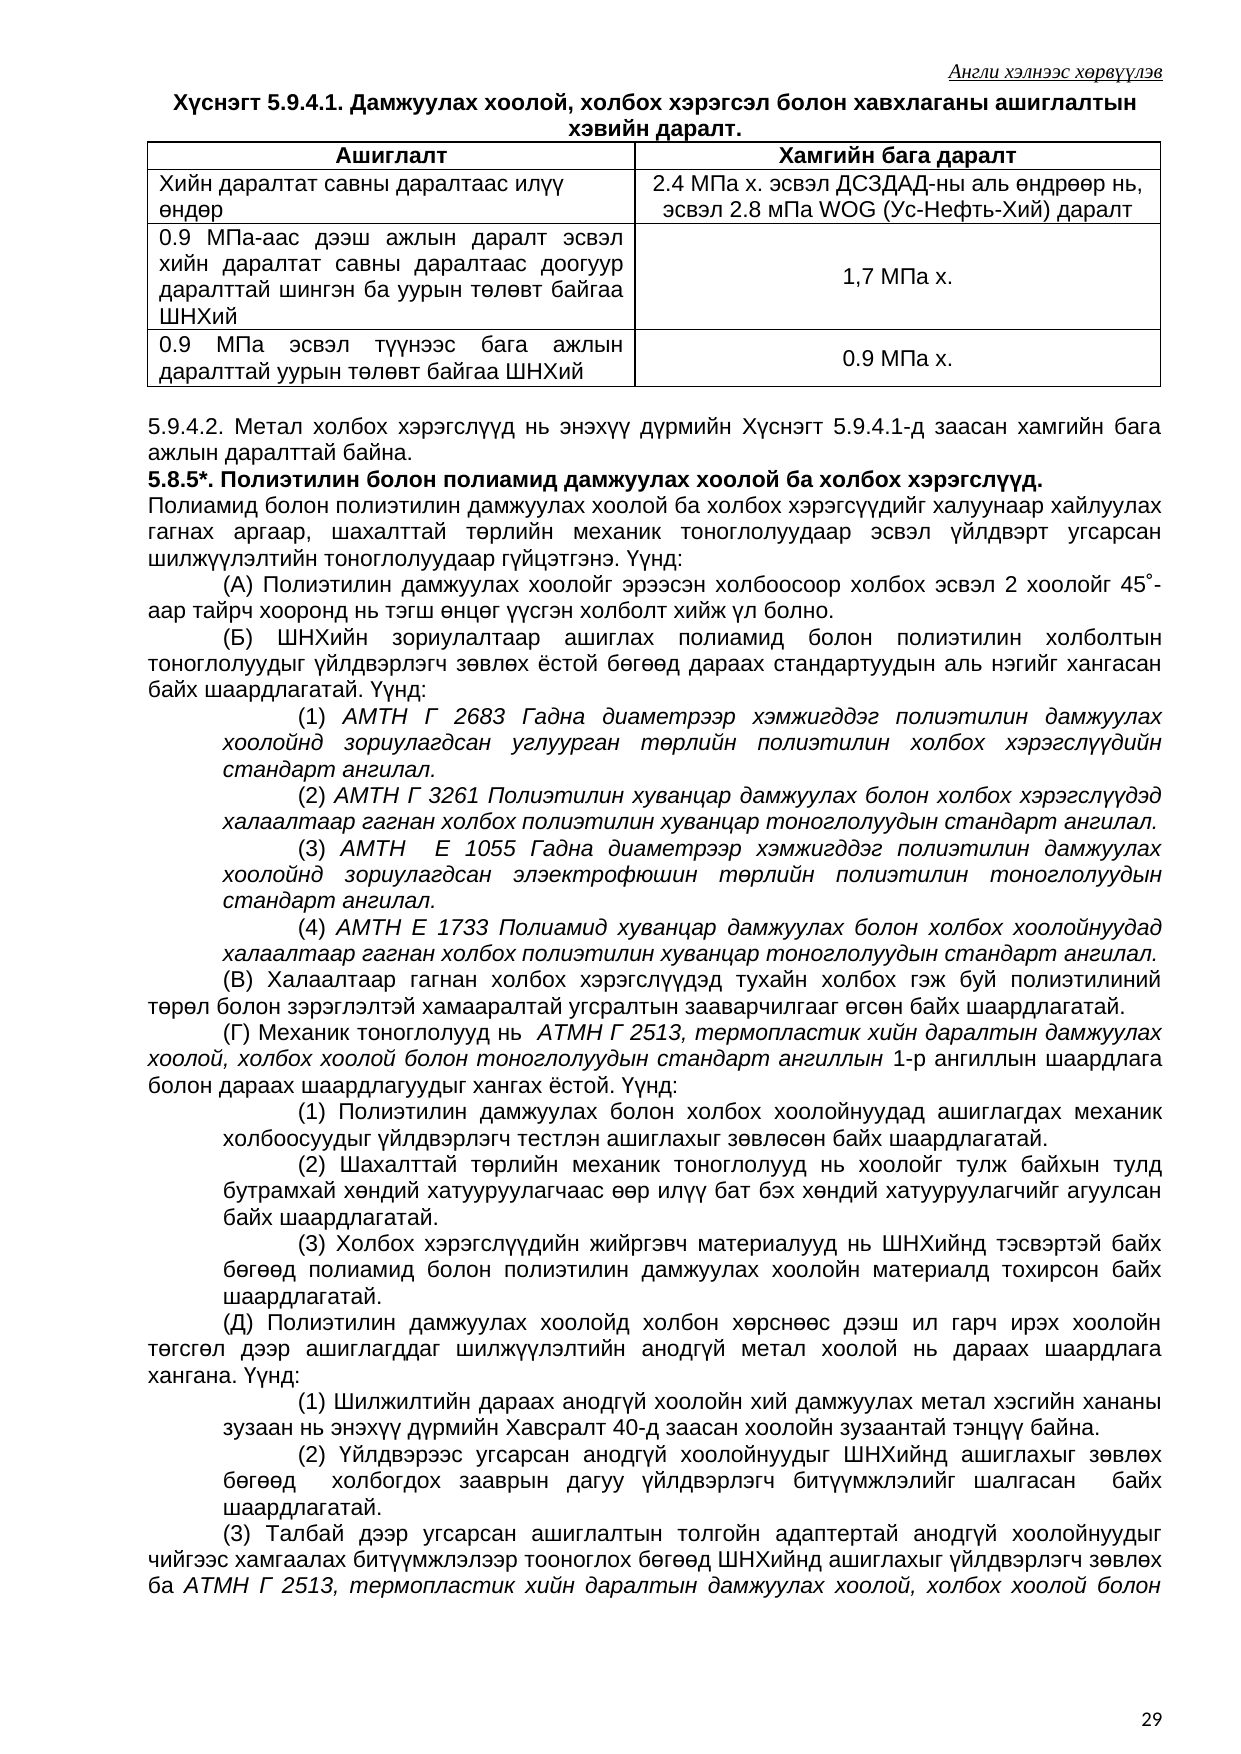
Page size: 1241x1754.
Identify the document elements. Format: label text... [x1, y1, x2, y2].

text (Г) Механик тоноглолууд нь АТМН Г 2513, термопластик хийн даралтын дамжуулах хоолой, холбох хоолой болон тоноглолуудын стандарт ангиллын 1-р ангиллын шаардлага болон дараах шаардлагуудыг хангах ёстой. Үүнд: [148, 1019, 1162, 1098]
text (1) Шилжилтийн дараах анодгүй хоолойн хий дамжуулах метал хэсгийн хананы зузаан нь энэхүү дүрмийн Хавсралт 40-д заасан хоолойн зузаантай тэнцүү байна. [223, 1388, 1162, 1441]
text (2) АМТН Г 3261 Полиэтилин хуванцар дамжуулах болон холбох хэрэгслүүдэд халаалтаар гагнан холбох полиэтилин хуванцар тоноглолуудын стандарт ангилал. [223, 782, 1162, 834]
text (2) Үйлдвэрээс угсарсан анодгүй хоолойнуудыг ШНХийнд ашиглахыг зөвлөх бөгөөд холбогдох зааврын дагуу үйлдвэрлэгч битүүмжлэлийг шалгасан байх шаардлагатай. [223, 1441, 1162, 1520]
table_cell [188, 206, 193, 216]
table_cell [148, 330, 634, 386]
text (В) Халаалтаар гагнан холбох хэрэгслүүдэд тухайн холбох гэж буй полиэтилиний төрөл болон зэрэглэлтэй хамааралтай угсралтын зааварчилгааг өгсөн байх шаардлагатай. [148, 966, 1162, 1019]
text (3) Холбох хэрэгслүүдийн жийргэвч материалууд нь ШНХийнд тэсвэртэй байх бөгөөд полиамид болон полиэтилин дамжуулах хоолойн материалд тохирсон байх шаардлагатай. [223, 1230, 1162, 1309]
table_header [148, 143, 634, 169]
text (2) Шахалттай төрлийн механик тоноглолууд нь хоолойг тулж байхын тулд бутрамхай хөндий хатууруулагчаас өөр илүү бат бэх хөндий хатууруулагчийг агуулсан байх шаардлагатай. [223, 1151, 1162, 1230]
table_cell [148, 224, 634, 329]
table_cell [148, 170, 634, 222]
text (1) Полиэтилин дамжуулах болон холбох хоолойнуудад ашиглагдах механик холбоосуудыг үйлдвэрлэгч тестлэн ашиглахыг зөвлөсөн байх шаардлагатай. [223, 1098, 1162, 1151]
text 5.9.4.2. Метал холбох хэрэгслүүд нь энэхүү дүрмийн Хүснэгт 5.9.4.1-д заасан хамгийн бага ажлын даралттай байна. [148, 413, 1162, 466]
text (1) АМТН Г 2683 Гадна диаметрээр хэмжигддэг полиэтилин дамжуулах хоолойнд зориулагдсан углуурган төрлийн полиэтилин холбох хэрэгслүүдийн стандарт ангилал. [223, 703, 1162, 782]
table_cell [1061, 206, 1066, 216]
text (Б) ШНХийн зориулалтаар ашиглах полиамид болон полиэтилин холболтын тоноглолуудыг үйлдвэрлэгч зөвлөх ёстой бөгөөд дараах стандартуудын аль нэгийг хангасан байх шаардлагатай. Үүнд: [148, 624, 1162, 703]
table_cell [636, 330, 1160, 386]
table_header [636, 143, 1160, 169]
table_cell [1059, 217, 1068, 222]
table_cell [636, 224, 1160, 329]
text (А) Полиэтилин дамжуулах хоолойг эрээсэн холбоосоор холбох эсвэл 2 хоолойг 45˚-аар тайрч хооронд нь тэгш өнцөг үүсгэн холболт хийж үл болно. [148, 571, 1162, 624]
text (Д) Полиэтилин дамжуулах хоолойд холбон хөрснөөс дээш ил гарч ирэх хоолойн төгсгөл дээр ашиглагддаг шилжүүлэлтийн анодгүй метал хоолой нь дараах шаардлага хангана. Үүнд: [148, 1309, 1162, 1388]
text (3) АМТН Е 1055 Гадна диаметрээр хэмжигддэг полиэтилин дамжуулах хоолойнд зориулагдсан элэектрофюшин төрлийн полиэтилин тоноглолуудын стандарт ангилал. [223, 834, 1162, 914]
text 5.8.5*. Полиэтилин болон полиамид дамжуулах хоолой ба холбох хэрэгслүүд. [148, 466, 1162, 492]
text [148, 1520, 1162, 1599]
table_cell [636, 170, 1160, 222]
text (4) АМТН Е 1733 Полиамид хуванцар дамжуулах болон холбох хоолойнуудад халаалтаар гагнан холбох полиэтилин хуванцар тоноглолуудын стандарт ангилал. [223, 914, 1162, 966]
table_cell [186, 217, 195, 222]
text Хүснэгт 5.9.4.1. Дамжуулах хоолой, холбох хэрэгсэл болон хавхлаганы ашиглалтын хэвийн даралт. [148, 89, 1162, 141]
text Полиамид болон полиэтилин дамжуулах хоолой ба холбох хэрэгсүүдийг халуунаар хайлуулах гагнах аргаар, шахалттай төрлийн механик тоноглолуудаар эсвэл үйлдвэрт угсарсан шилжүүлэлтийн тоноглолуудаар гүйцэтгэнэ. Үүнд: [148, 492, 1162, 571]
